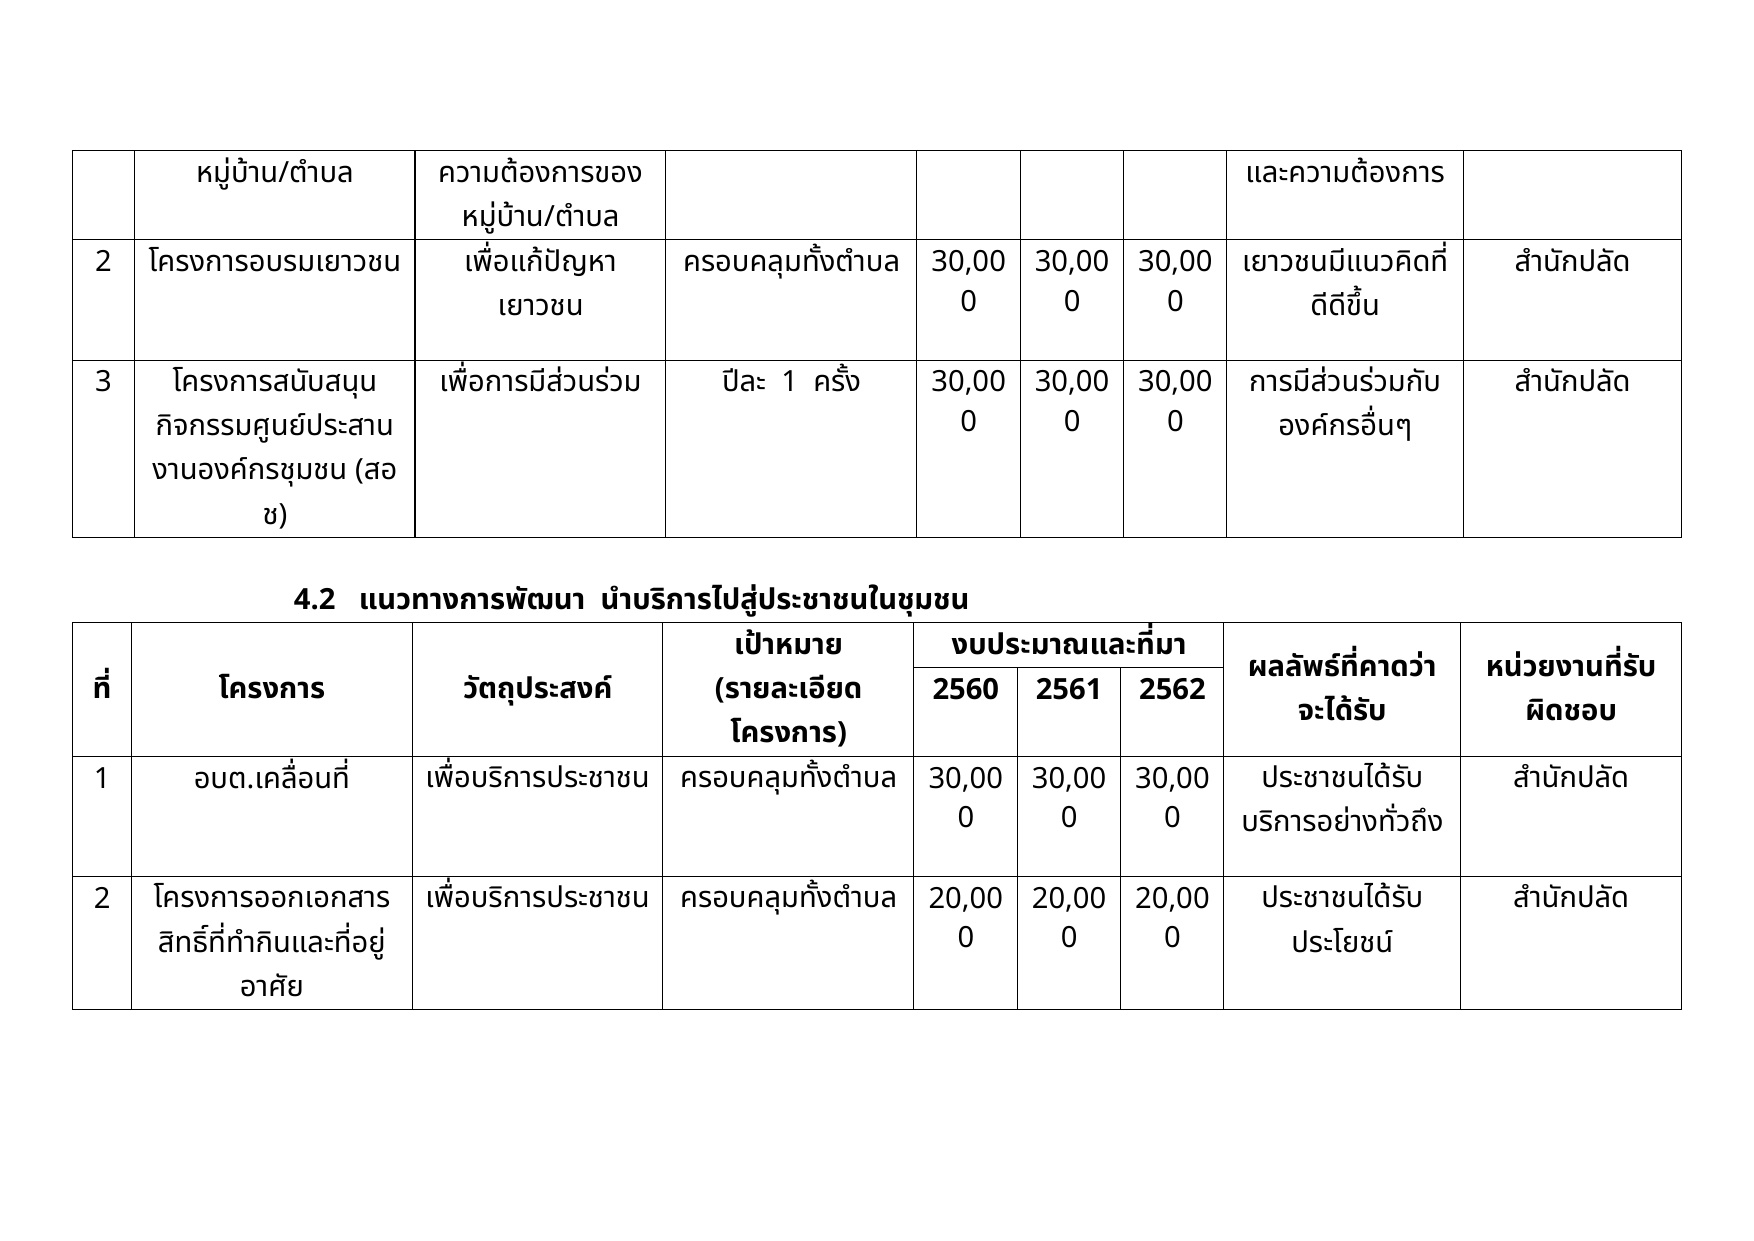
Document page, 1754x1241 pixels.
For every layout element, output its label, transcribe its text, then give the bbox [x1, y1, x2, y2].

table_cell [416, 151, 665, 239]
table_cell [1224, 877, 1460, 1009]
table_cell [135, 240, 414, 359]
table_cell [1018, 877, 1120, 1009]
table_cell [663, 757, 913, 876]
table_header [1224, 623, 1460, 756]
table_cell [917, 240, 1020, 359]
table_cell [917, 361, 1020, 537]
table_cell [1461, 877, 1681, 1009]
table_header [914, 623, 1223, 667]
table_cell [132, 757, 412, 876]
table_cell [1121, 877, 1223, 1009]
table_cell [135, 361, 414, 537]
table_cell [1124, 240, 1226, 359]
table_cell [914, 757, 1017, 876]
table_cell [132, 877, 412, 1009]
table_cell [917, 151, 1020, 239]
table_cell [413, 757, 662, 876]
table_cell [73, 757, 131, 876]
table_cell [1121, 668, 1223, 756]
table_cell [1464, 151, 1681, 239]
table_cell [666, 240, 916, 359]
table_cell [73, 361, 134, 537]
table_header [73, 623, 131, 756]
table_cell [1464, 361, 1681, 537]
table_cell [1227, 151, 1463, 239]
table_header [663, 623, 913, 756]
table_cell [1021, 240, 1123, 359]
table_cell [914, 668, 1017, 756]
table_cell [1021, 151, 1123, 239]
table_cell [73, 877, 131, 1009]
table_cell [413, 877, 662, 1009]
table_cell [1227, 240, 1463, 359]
text 4.2 แนวทางการพัฒนา นำบริการไปสู่ประชาชนในชุมชน [150, 578, 1604, 622]
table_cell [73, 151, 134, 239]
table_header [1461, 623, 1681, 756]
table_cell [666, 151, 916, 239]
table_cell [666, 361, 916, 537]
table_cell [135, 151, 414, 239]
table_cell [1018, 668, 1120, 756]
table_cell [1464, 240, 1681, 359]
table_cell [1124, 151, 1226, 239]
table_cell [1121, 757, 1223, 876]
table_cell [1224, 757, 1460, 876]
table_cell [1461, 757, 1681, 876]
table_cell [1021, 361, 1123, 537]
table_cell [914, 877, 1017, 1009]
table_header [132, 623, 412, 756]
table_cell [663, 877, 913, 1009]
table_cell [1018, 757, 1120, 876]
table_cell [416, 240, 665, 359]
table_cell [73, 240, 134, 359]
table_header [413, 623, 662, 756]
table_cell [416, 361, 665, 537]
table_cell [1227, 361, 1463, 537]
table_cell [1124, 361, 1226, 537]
